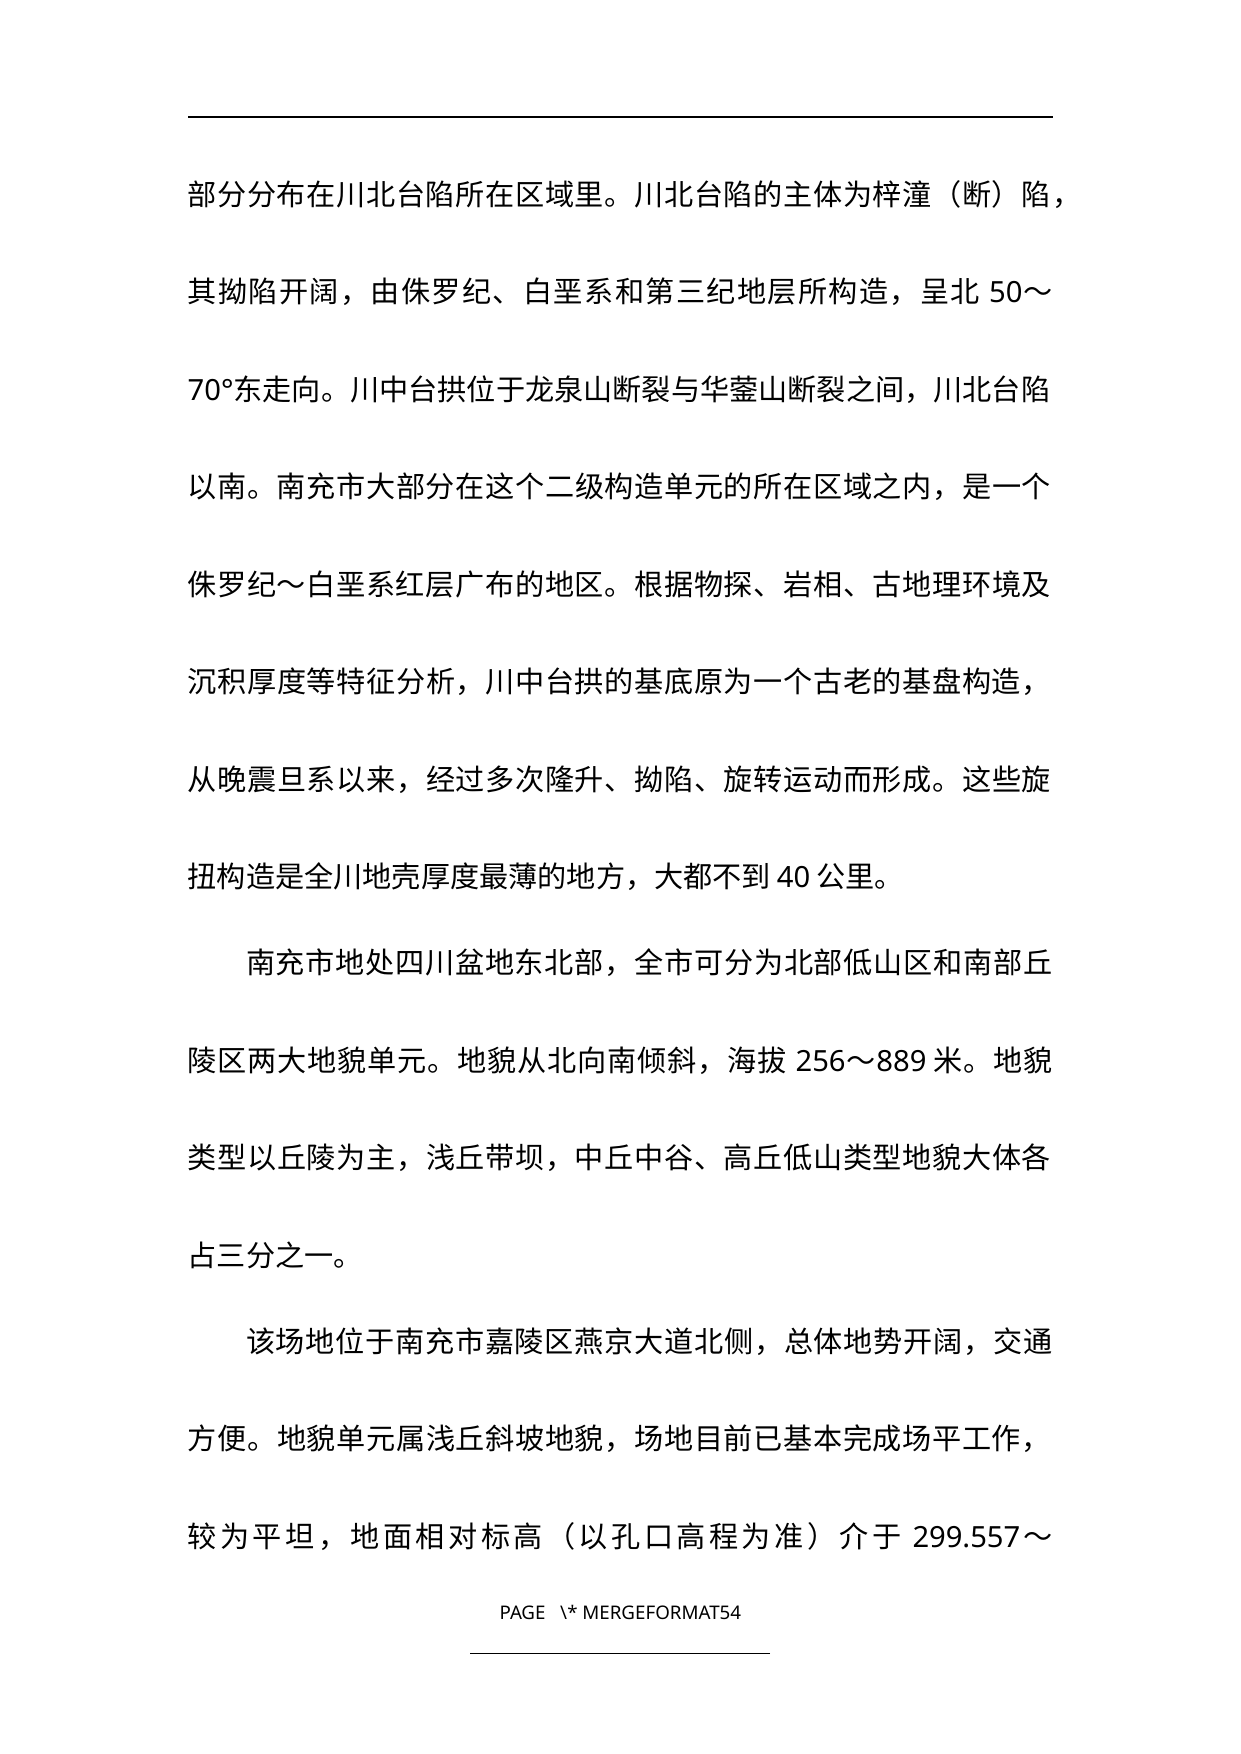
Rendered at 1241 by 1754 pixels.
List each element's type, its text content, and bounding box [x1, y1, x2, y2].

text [187, 160, 1053, 907]
text 南充市地处四川盆地东北部，全市可分为北部低山区和南部丘陵区两大地貌单元。地貌从北向南倾斜，海拔256～889米。地貌类型以丘陵为主，浅丘带坝，中丘中谷、高丘低山类型地貌大体各占三分之一。 [187, 928, 1053, 1286]
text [187, 1307, 1053, 1567]
